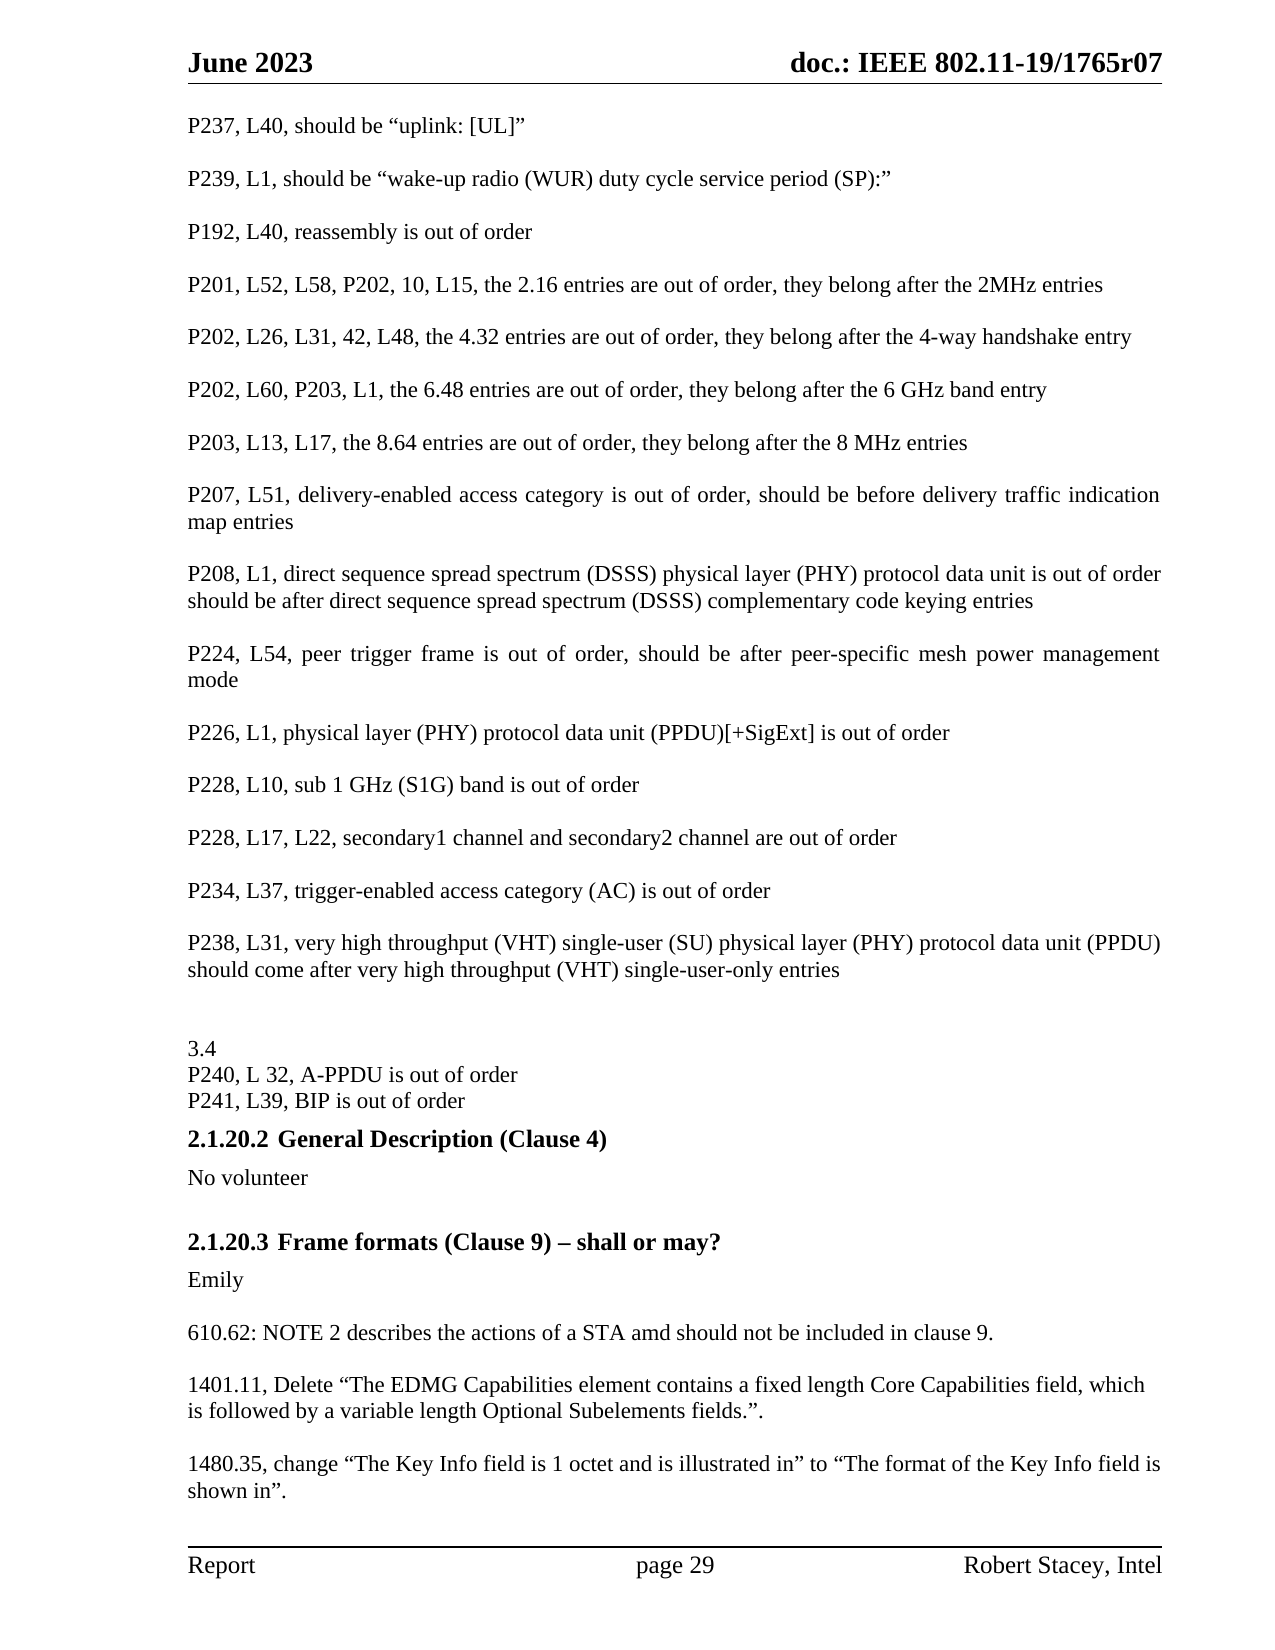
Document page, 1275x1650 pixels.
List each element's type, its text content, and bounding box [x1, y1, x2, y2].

text P208, L1, direct sequence spread spectrum (DSSS) physical layer (PHY) protocol data unit is out of order should be after direct sequence spread spectrum (DSSS) complementary code keying entries [187, 561, 1162, 613]
text P201, L52, L58, P202, 10, L15, the 2.16 entries are out of order, they belong after the 2MHz entries [187, 271, 1162, 297]
text 3.4 [187, 1035, 1162, 1061]
text P238, L31, very high throughput (VHT) single-user (SU) physical layer (PHY) protocol data unit (PPDU) should come after very high throughput (VHT) single-user-only entries [187, 929, 1162, 982]
text Emily [187, 1266, 1162, 1292]
text P224, L54, peer trigger frame is out of order, should be after peer-specific mesh power management mode [187, 639, 1162, 692]
text 1401.11, Delete “The EDMG Capabilities element contains a fixed length Core Capabilities field, which is followed by a variable length Optional Subelements fields.”. [187, 1371, 1162, 1424]
text P234, L37, trigger-enabled access category (AC) is out of order [187, 877, 1162, 903]
text P237, L40, should be “uplink: [UL]” [187, 112, 1162, 139]
text P202, L60, P203, L1, the 6.48 entries are out of order, they belong after the 6 GHz band entry [187, 376, 1162, 402]
text 1480.35, change “The Key Info field is 1 octet and is illustrated in” to “The format of the Key Info field is shown in”. [187, 1450, 1162, 1503]
text P202, L26, L31, 42, L48, the 4.32 entries are out of order, they belong after the 4-way handshake entry [187, 323, 1162, 350]
text P192, L40, reassembly is out of order [187, 218, 1162, 244]
text P239, L1, should be “wake-up radio (WUR) duty cycle service period (SP):” [187, 165, 1162, 192]
text P207, L51, delivery-enabled access category is out of order, should be before delivery traffic indication map entries [187, 481, 1162, 534]
text P228, L10, sub 1 GHz (S1G) band is out of order [187, 771, 1162, 798]
text 610.62: NOTE 2 describes the actions of a STA amd should not be included in clause 9. [187, 1318, 1162, 1345]
text P241, L39, BIP is out of order [187, 1088, 1162, 1114]
text P240, L 32, A-PPDU is out of order [187, 1061, 1162, 1088]
text No volunteer [187, 1163, 1162, 1190]
subtitle Frame formats (Clause 9) – shall or may? [187, 1227, 1162, 1255]
text P228, L17, L22, secondary1 channel and secondary2 channel are out of order [187, 824, 1162, 850]
subtitle General Description (Clause 4) [187, 1124, 1162, 1153]
text P203, L13, L17, the 8.64 entries are out of order, they belong after the 8 MHz entries [187, 429, 1162, 455]
text P226, L1, physical layer (PHY) protocol data unit (PPDU)[+SigExt] is out of order [187, 719, 1162, 745]
